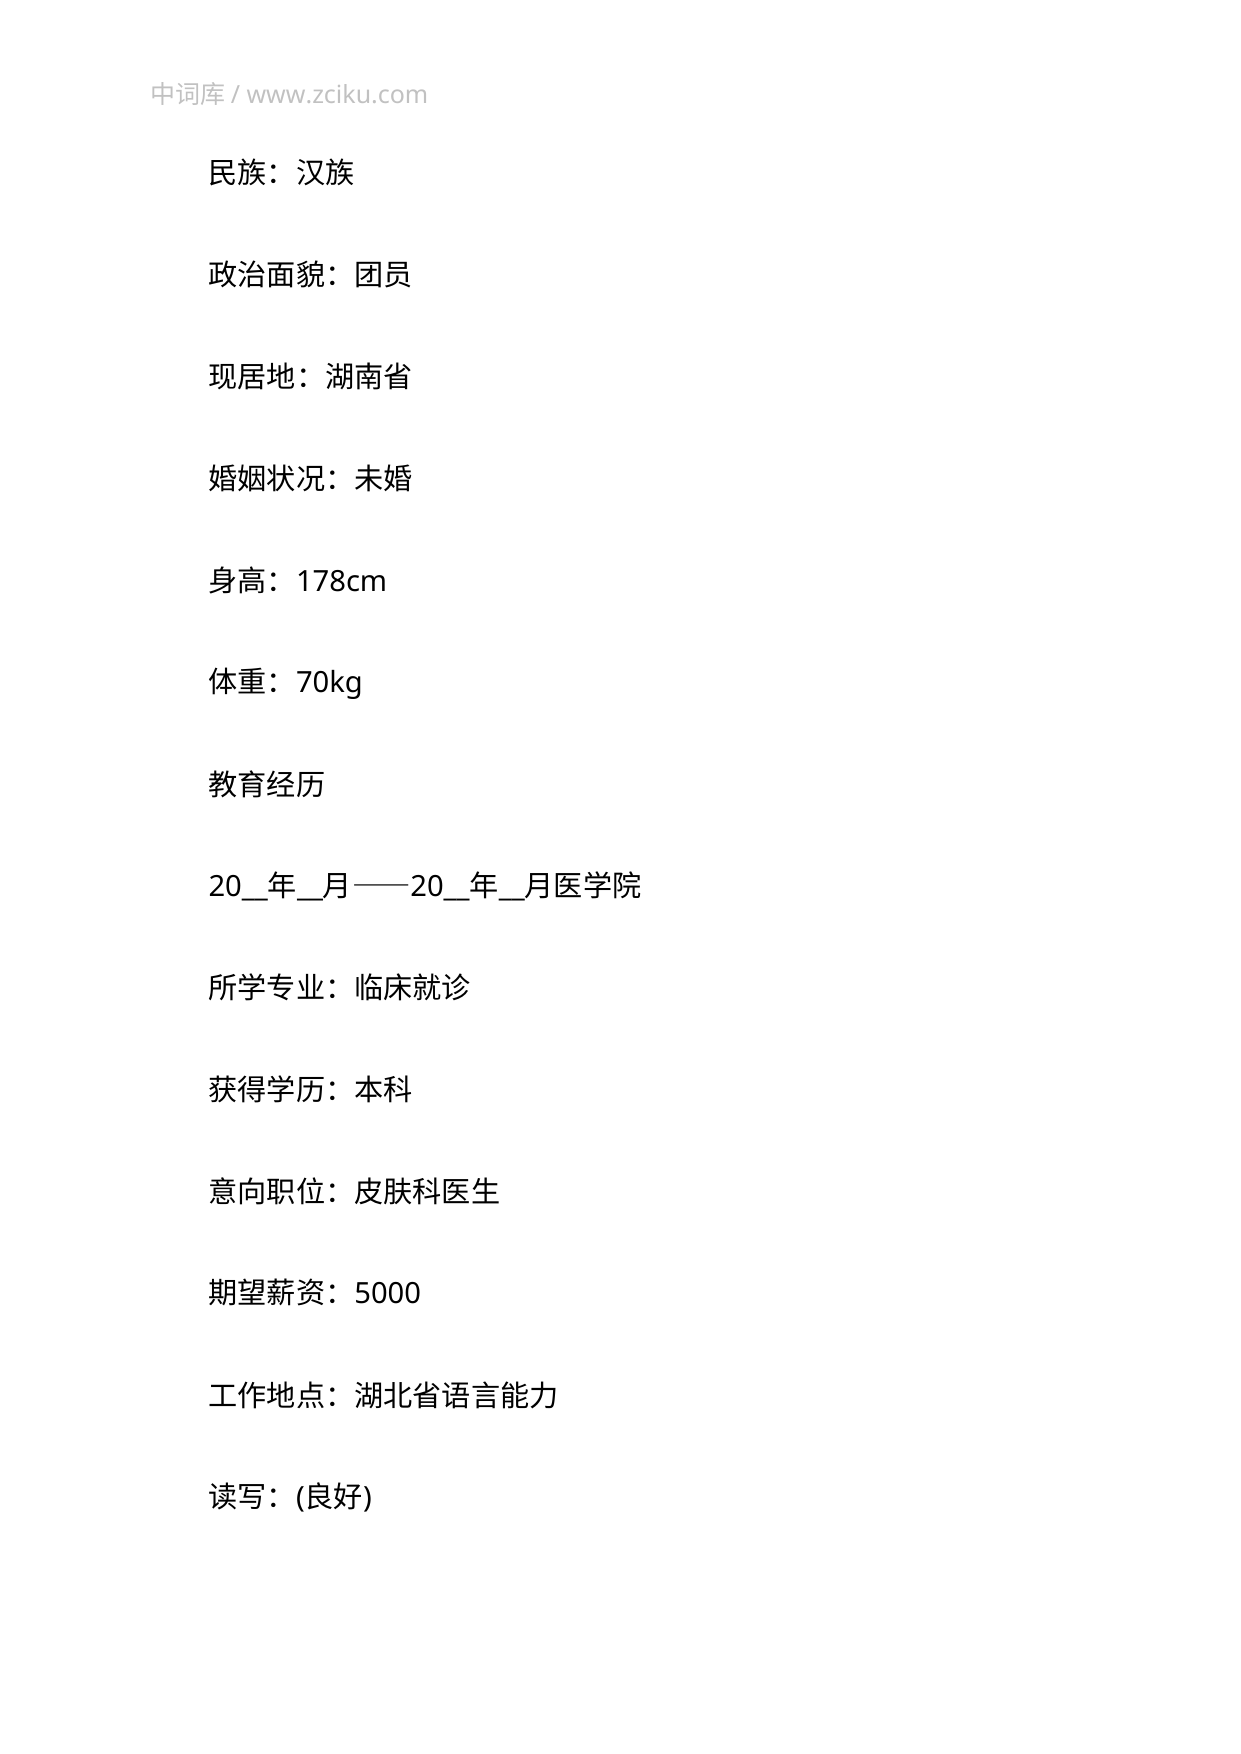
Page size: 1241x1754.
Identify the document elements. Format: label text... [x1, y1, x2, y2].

text 获得学历：本科 [150, 1067, 1090, 1109]
text 教育经历 [150, 761, 1090, 803]
text 现居地：湖南省 [150, 353, 1090, 396]
text 政治面貌：团员 [150, 252, 1090, 294]
text 所学专业：临床就诊 [150, 965, 1090, 1007]
text 婚姻状况：未婚 [150, 455, 1090, 498]
text 身高：178cm [150, 557, 1090, 599]
text 体重：70kg [150, 659, 1090, 701]
text 民族：汉族 [150, 150, 1090, 192]
text 20__年__月——20__年__月医学院 [150, 863, 1090, 905]
text 工作地点：湖北省语言能力 [150, 1372, 1090, 1414]
text 意向职位：皮肤科医生 [150, 1168, 1090, 1211]
text 期望薪资：5000 [150, 1270, 1090, 1312]
text 读写：(良好) [150, 1474, 1090, 1516]
